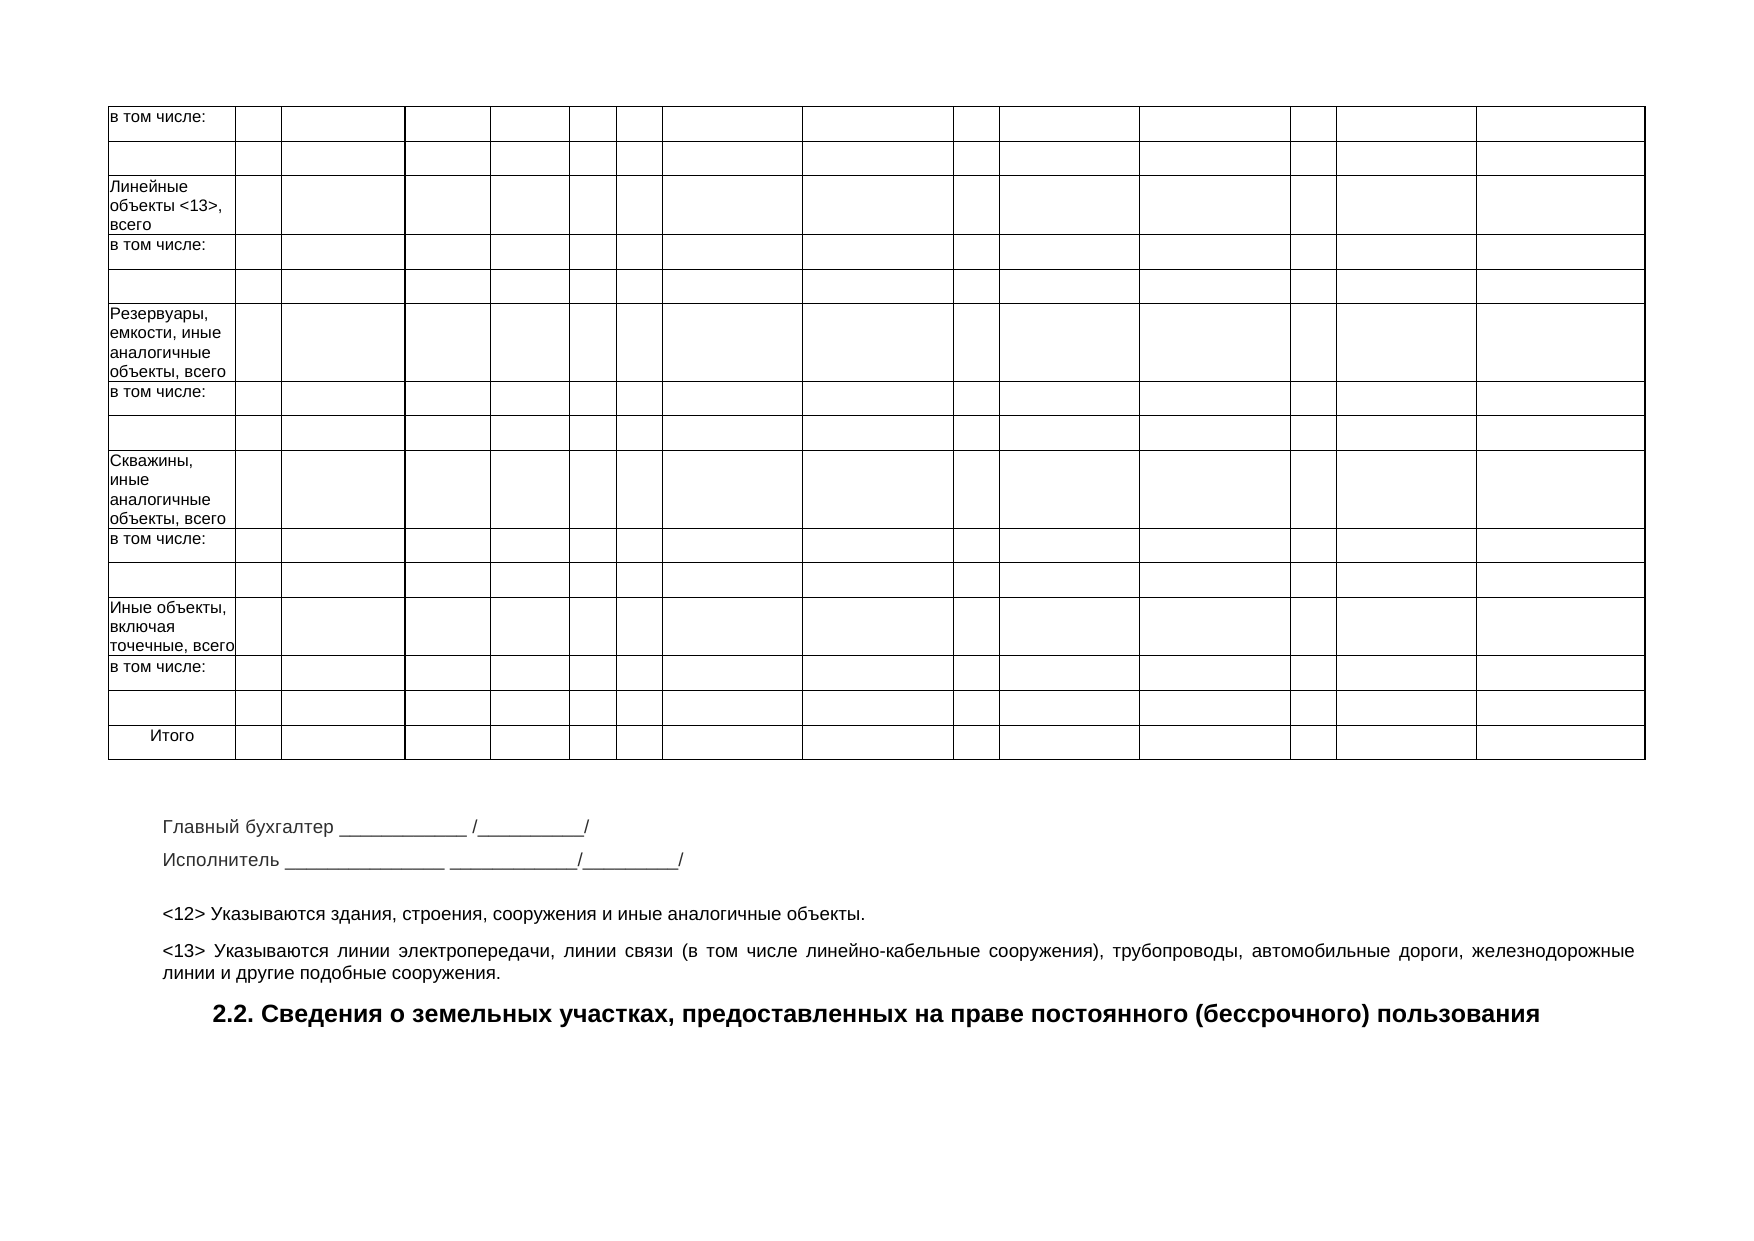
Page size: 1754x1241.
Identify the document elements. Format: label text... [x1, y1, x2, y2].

table_cell [617, 529, 662, 562]
table_cell [954, 726, 999, 759]
table_cell [663, 142, 802, 175]
table_cell [1477, 235, 1644, 268]
table_cell [1140, 235, 1290, 268]
table_cell [617, 656, 662, 690]
table_cell [1000, 691, 1139, 724]
table_cell [663, 598, 802, 655]
table_cell [406, 563, 490, 597]
table_cell [570, 598, 616, 655]
table_cell [1477, 142, 1644, 175]
table_cell [570, 656, 616, 690]
table_cell [663, 176, 802, 234]
table_cell [282, 691, 404, 724]
table_cell [663, 726, 802, 759]
table_cell [954, 451, 999, 528]
table_cell [1000, 656, 1139, 690]
table_cell [954, 304, 999, 381]
table_cell [570, 107, 616, 141]
table_cell [1000, 726, 1139, 759]
table_cell [1291, 270, 1336, 303]
table_cell [1291, 176, 1336, 234]
table_cell [491, 270, 569, 303]
table_cell [236, 107, 281, 141]
table_cell [1477, 416, 1644, 450]
table_cell [491, 656, 569, 690]
table_cell [1477, 304, 1644, 381]
table_cell [1291, 451, 1336, 528]
table_cell [406, 416, 490, 450]
table_cell [663, 563, 802, 597]
table_cell [803, 529, 953, 562]
table_cell [663, 416, 802, 450]
table_cell [570, 382, 616, 415]
table_cell [236, 416, 281, 450]
table_cell [282, 656, 404, 690]
text 2.2. Сведения о земельных участках, предоставленных на праве постоянного (бессрочного) пользования [118, 999, 1636, 1028]
table_cell [491, 382, 569, 415]
table_cell [803, 176, 953, 234]
table_cell [1291, 726, 1336, 759]
table_cell [1000, 142, 1139, 175]
table_cell [282, 304, 404, 381]
table_cell [1337, 176, 1476, 234]
table_cell [954, 563, 999, 597]
table_cell [570, 416, 616, 450]
table_cell [109, 416, 235, 450]
table_cell [1337, 656, 1476, 690]
table_cell [803, 142, 953, 175]
table_cell [491, 235, 569, 268]
table_cell [1477, 726, 1644, 759]
table_cell [663, 451, 802, 528]
table_cell [406, 304, 490, 381]
table_cell [1291, 235, 1336, 268]
table_cell [1337, 270, 1476, 303]
table_cell [954, 176, 999, 234]
table_cell [1140, 563, 1290, 597]
table_cell [1291, 656, 1336, 690]
table_cell [617, 563, 662, 597]
table_cell [1291, 691, 1336, 724]
table_cell [1000, 563, 1139, 597]
table_cell в том числе: [109, 235, 235, 268]
table_cell [954, 598, 999, 655]
table_cell [406, 726, 490, 759]
table_cell [1000, 270, 1139, 303]
table_cell [236, 529, 281, 562]
table_cell [954, 270, 999, 303]
table_cell [1140, 529, 1290, 562]
table_cell [406, 270, 490, 303]
table_cell [1337, 529, 1476, 562]
table_cell [236, 691, 281, 724]
table_cell [236, 382, 281, 415]
text Главный бухгалтер ____________ /__________/ [162, 804, 1636, 837]
table_cell [491, 451, 569, 528]
table_cell [282, 270, 404, 303]
table_cell [617, 142, 662, 175]
table_cell в том числе: [109, 382, 235, 415]
table_cell [1140, 107, 1290, 141]
table_cell [282, 598, 404, 655]
table_cell [570, 451, 616, 528]
table_cell [491, 142, 569, 175]
table_cell [282, 563, 404, 597]
table_cell [617, 176, 662, 234]
table_cell [1337, 563, 1476, 597]
table_cell [1477, 107, 1644, 141]
table_cell [406, 382, 490, 415]
table_cell [570, 270, 616, 303]
table_cell [803, 416, 953, 450]
table_cell [1291, 416, 1336, 450]
table_cell [1291, 107, 1336, 141]
table_cell [803, 656, 953, 690]
table_cell [236, 304, 281, 381]
table_cell [109, 270, 235, 303]
table_cell [570, 563, 616, 597]
table_cell [1291, 563, 1336, 597]
table_cell [1291, 142, 1336, 175]
table_cell [406, 529, 490, 562]
table_cell [282, 726, 404, 759]
table_cell [406, 142, 490, 175]
table_cell [663, 270, 802, 303]
table_cell [617, 451, 662, 528]
table_cell [663, 691, 802, 724]
table_cell [663, 382, 802, 415]
table_cell [1337, 304, 1476, 381]
table_cell [1000, 235, 1139, 268]
table_cell [406, 235, 490, 268]
table_cell [1477, 176, 1644, 234]
table_cell [491, 416, 569, 450]
table_cell [570, 691, 616, 724]
table_cell [803, 451, 953, 528]
table_cell [570, 726, 616, 759]
table_cell [491, 529, 569, 562]
table_cell [1477, 691, 1644, 724]
table_cell [570, 142, 616, 175]
table_cell [282, 142, 404, 175]
table_cell [1140, 656, 1290, 690]
table_cell [491, 726, 569, 759]
table_cell Итого [109, 726, 235, 759]
table_cell [1291, 529, 1336, 562]
table_cell [803, 270, 953, 303]
table_cell [954, 382, 999, 415]
table_cell [1337, 691, 1476, 724]
table_cell [1477, 598, 1644, 655]
table_cell [617, 726, 662, 759]
table_cell [1477, 529, 1644, 562]
table_cell [491, 176, 569, 234]
table_cell [1000, 529, 1139, 562]
table_cell [406, 176, 490, 234]
table_cell в том числе: [109, 656, 235, 690]
table_cell [282, 382, 404, 415]
table_cell [617, 107, 662, 141]
table_cell [236, 270, 281, 303]
table_cell [1337, 107, 1476, 141]
table_cell [1140, 691, 1290, 724]
table_cell Резервуары, емкости, иные аналогичные объекты, всего [109, 304, 235, 381]
table_cell [663, 107, 802, 141]
table_cell [954, 142, 999, 175]
table_cell [1477, 451, 1644, 528]
table_cell [1291, 304, 1336, 381]
table_cell [954, 529, 999, 562]
table_cell [236, 563, 281, 597]
table_cell [803, 691, 953, 724]
table_cell [1291, 598, 1336, 655]
table_cell [236, 656, 281, 690]
table_cell [954, 656, 999, 690]
table_cell [1000, 382, 1139, 415]
table_cell [1337, 726, 1476, 759]
table_cell [1337, 142, 1476, 175]
table_cell [570, 176, 616, 234]
table_cell [803, 235, 953, 268]
table_cell [1140, 270, 1290, 303]
table_cell [1140, 142, 1290, 175]
table_cell в том числе: [109, 529, 235, 562]
table_cell [282, 529, 404, 562]
table_cell [570, 529, 616, 562]
table_cell [617, 235, 662, 268]
table_cell [1000, 416, 1139, 450]
table_cell [282, 416, 404, 450]
table_cell [406, 656, 490, 690]
text <12> Указываются здания, строения, сооружения и иные аналогичные объекты. [162, 903, 1636, 924]
table_cell [1337, 416, 1476, 450]
table_cell [236, 451, 281, 528]
table_cell Иные объекты, включая точечные, всего [109, 598, 235, 655]
table_cell [954, 416, 999, 450]
table_cell [236, 235, 281, 268]
table_cell [1477, 563, 1644, 597]
table_cell [282, 235, 404, 268]
table_cell [617, 416, 662, 450]
table_cell [1477, 270, 1644, 303]
table_cell [236, 176, 281, 234]
table_cell [954, 107, 999, 141]
table_cell [954, 691, 999, 724]
table_cell [1291, 382, 1336, 415]
table_cell [617, 598, 662, 655]
table_cell [663, 529, 802, 562]
table_cell [109, 691, 235, 724]
table_cell [803, 107, 953, 141]
table_cell [491, 107, 569, 141]
table_cell Линейные объекты <13>, всего [109, 176, 235, 234]
table_cell [236, 598, 281, 655]
table_cell [1140, 304, 1290, 381]
table_cell [1337, 382, 1476, 415]
table_cell [406, 107, 490, 141]
table_cell [1140, 451, 1290, 528]
table_cell [570, 304, 616, 381]
table_cell [617, 270, 662, 303]
table_cell [1000, 598, 1139, 655]
table_cell [491, 563, 569, 597]
table_cell [109, 142, 235, 175]
table_cell [1000, 107, 1139, 141]
table_cell [236, 726, 281, 759]
table_cell [617, 691, 662, 724]
table_cell [406, 691, 490, 724]
table_cell [491, 691, 569, 724]
table_cell [803, 382, 953, 415]
table_cell [1000, 304, 1139, 381]
table_cell [954, 235, 999, 268]
table_cell [803, 304, 953, 381]
table_cell [282, 107, 404, 141]
table_cell [491, 598, 569, 655]
table_cell [803, 598, 953, 655]
table_cell [1477, 656, 1644, 690]
table_cell [803, 563, 953, 597]
table_cell [1140, 416, 1290, 450]
table_cell [1000, 451, 1139, 528]
table_cell [1000, 176, 1139, 234]
table_cell [109, 563, 235, 597]
table_cell [1337, 598, 1476, 655]
table_cell [282, 176, 404, 234]
table_cell [1140, 382, 1290, 415]
table_cell в том числе: [109, 107, 235, 141]
table_cell [663, 656, 802, 690]
text <13> Указываются линии электропередачи, линии связи (в том числе линейно-кабельные сооружения), трубопроводы, автомобильные дороги, железнодорожные линии и другие подобные сооружения. [162, 940, 1636, 983]
table_cell [617, 382, 662, 415]
text Исполнитель _______________ ____________/_________/ [162, 837, 1636, 870]
table_cell [236, 142, 281, 175]
table_cell [406, 598, 490, 655]
table_cell [1477, 382, 1644, 415]
table_cell [1337, 235, 1476, 268]
table_cell [663, 235, 802, 268]
table_cell [803, 726, 953, 759]
table_cell [1140, 176, 1290, 234]
table_cell [491, 304, 569, 381]
table_cell [1140, 726, 1290, 759]
table_cell [570, 235, 616, 268]
table_cell [1337, 451, 1476, 528]
table_cell [1140, 598, 1290, 655]
table_cell [282, 451, 404, 528]
table_cell Скважины, иные аналогичные объекты, всего [109, 451, 235, 528]
table_cell [617, 304, 662, 381]
table_cell [406, 451, 490, 528]
table_cell [663, 304, 802, 381]
